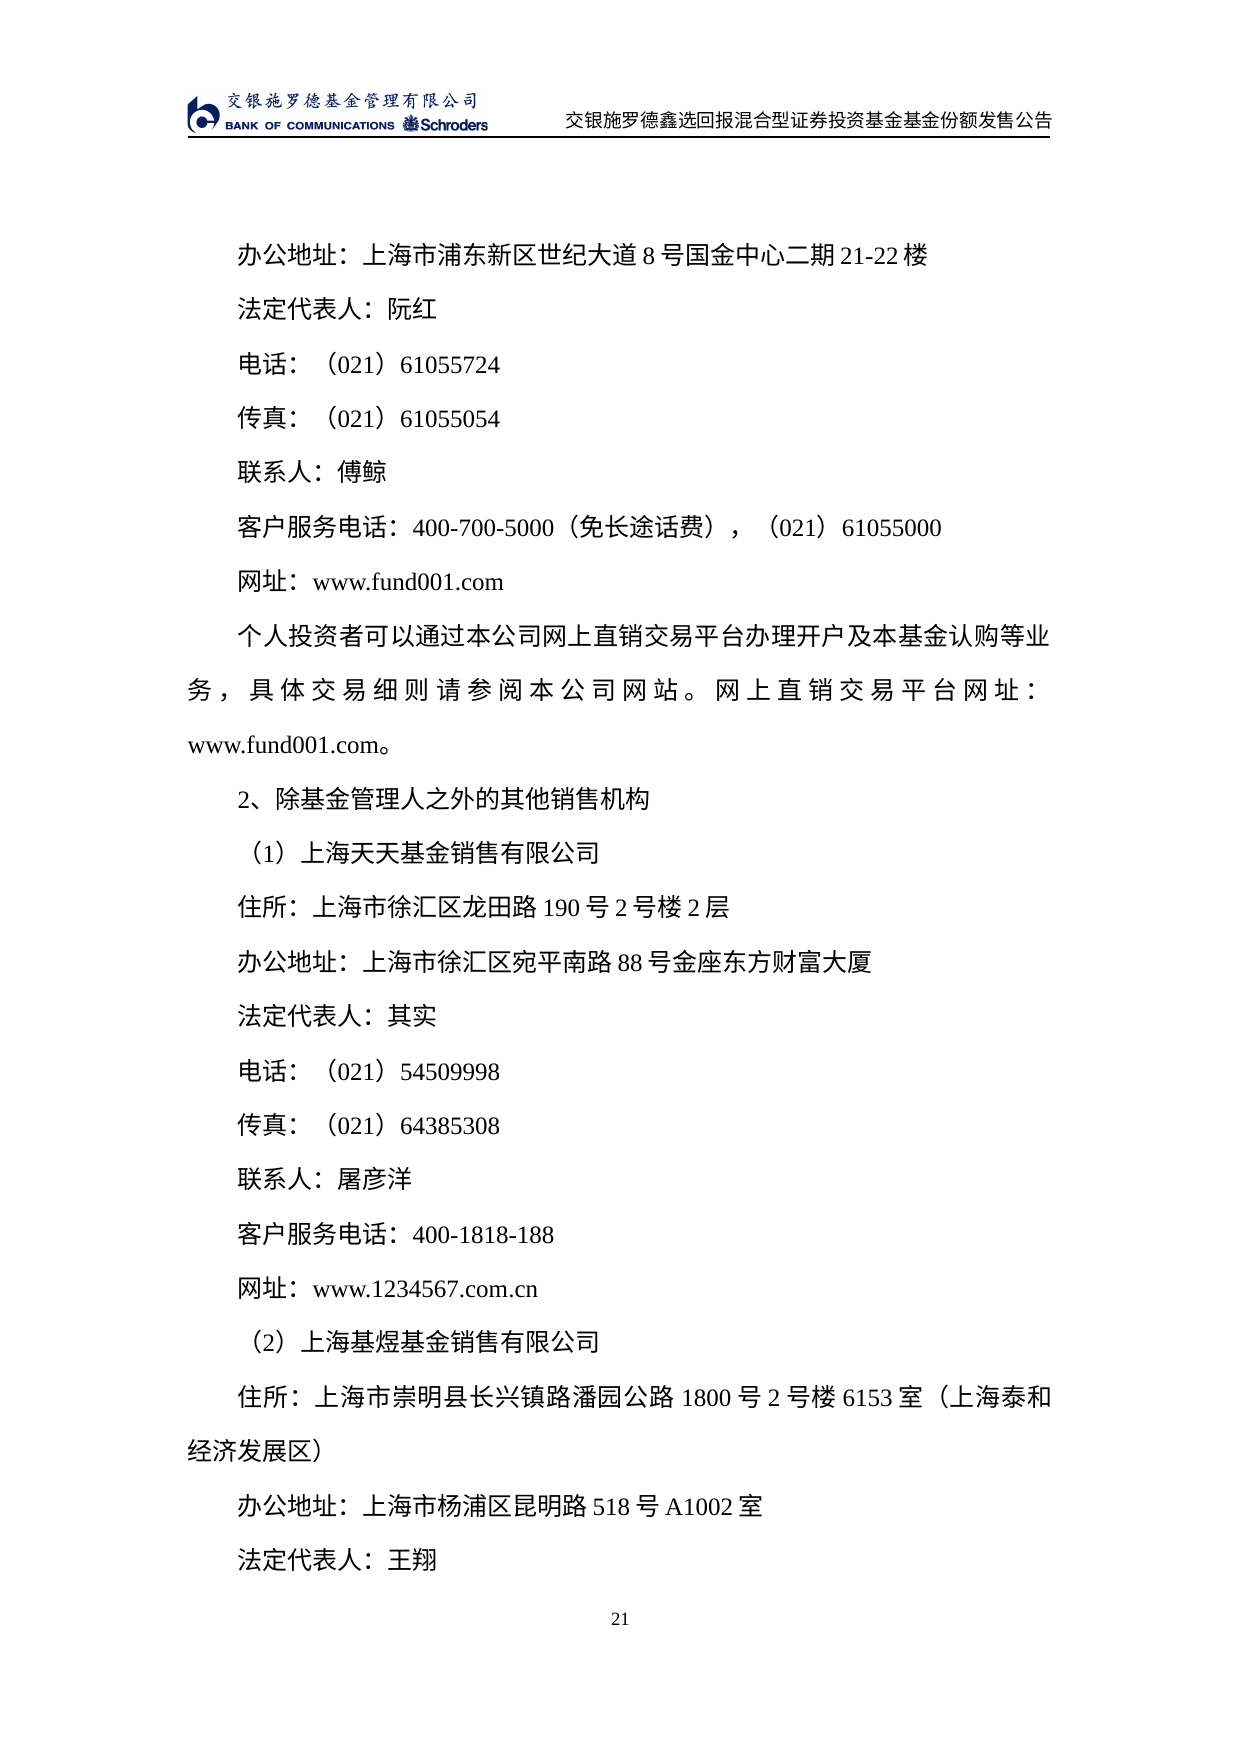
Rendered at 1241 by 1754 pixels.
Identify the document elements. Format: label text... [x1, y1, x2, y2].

text 办公地址：上海市浦东新区世纪大道8号国金中心二期21-22楼 [187, 235, 1053, 272]
picture [187, 93, 488, 133]
text 办公地址：上海市杨浦区昆明路518号A1002室 [187, 1486, 1053, 1522]
text 联系人：傅鲸 [187, 453, 1053, 489]
text 2、除基金管理人之外的其他销售机构 [187, 779, 1053, 815]
text 联系人：屠彦洋 [187, 1160, 1053, 1196]
text 客户服务电话：400-700-5000（免长途话费），（021）61055000 [187, 507, 1053, 543]
text （1）上海天天基金销售有限公司 [187, 833, 1053, 870]
text 法定代表人：阮红 [187, 290, 1053, 326]
text （2）上海基煜基金销售有限公司 [187, 1323, 1053, 1359]
text 个人投资者可以通过本公司网上直销交易平台办理开户及本基金认购等业务，具体交易细则请参阅本公司网站。网上直销交易平台网址：www.fund001.com。 [187, 616, 1053, 761]
text 电话：（021）61055724 [187, 344, 1053, 380]
text 住所：上海市崇明县长兴镇路潘园公路1800号2号楼6153室（上海泰和经济发展区） [187, 1377, 1053, 1468]
text 办公地址：上海市徐汇区宛平南路88号金座东方财富大厦 [187, 942, 1053, 978]
text 法定代表人：王翔 [187, 1540, 1053, 1577]
text 客户服务电话：400-1818-188 [187, 1214, 1053, 1250]
text 传真：（021）64385308 [187, 1105, 1053, 1142]
text 法定代表人：其实 [187, 997, 1053, 1033]
text 网址：www.1234567.com.cn [187, 1268, 1053, 1305]
text 住所：上海市徐汇区龙田路190号2号楼2层 [187, 888, 1053, 924]
text 网址：www.fund001.com [187, 562, 1053, 598]
text 电话：（021）54509998 [187, 1051, 1053, 1087]
text 传真：（021）61055054 [187, 398, 1053, 435]
